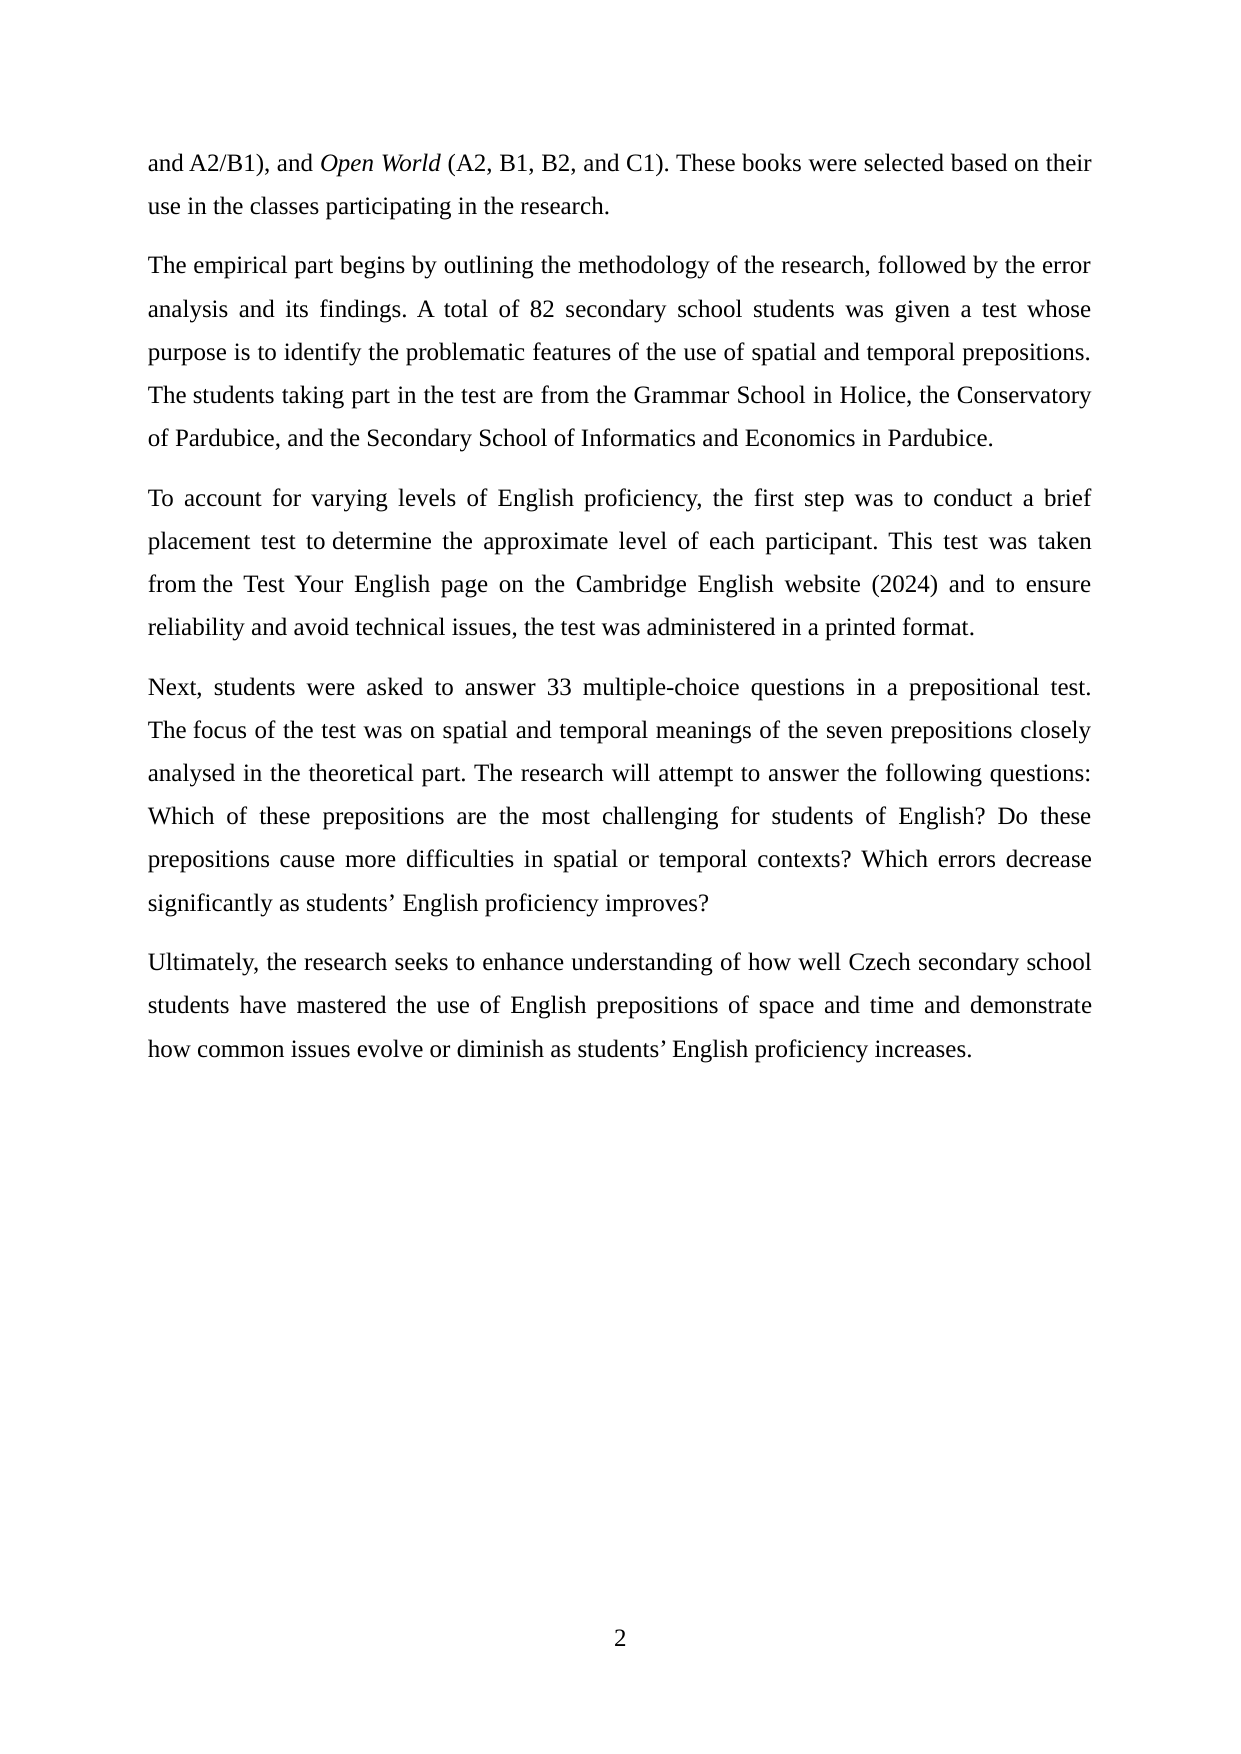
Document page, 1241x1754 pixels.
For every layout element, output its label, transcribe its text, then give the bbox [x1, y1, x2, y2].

text Next, students were asked to answer 33 multiple-choice questions in a prepositional test. The focus of the test was on spatial and temporal meanings of the seven prepositions closely analysed in the theoretical part. The research will attempt to answer the following questions: Which of these prepositions are the most challenging for students of English? Do these prepositions cause more difficulties in spatial or temporal contexts? Which errors decrease significantly as students’ English proficiency improves? [148, 672, 1093, 916]
text The empirical part begins by outlining the methodology of the research, followed by the error analysis and its findings. A total of 82 secondary school students was given a test whose purpose is to identify the problematic features of the use of spatial and temporal prepositions. The students taking part in the test are from the Grammar School in Holice, the Conservatory of Pardubice, and the Secondary School of Informatics and Economics in Pardubice. [148, 251, 1093, 452]
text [148, 148, 1093, 219]
text Ultimately, the research seeks to enhance understanding of how well Czech secondary school students have mastered the use of English prepositions of space and time and demonstrate how common issues evolve or diminish as students’ English proficiency increases. [148, 947, 1093, 1062]
text To account for varying levels of English proficiency, the first step was to conduct a brief placement test to determine the approximate level of each participant. This test was taken from the Test Your English page on the Cambridge English website (2024) and to ensure reliability and avoid technical issues, the test was administered in a printed format. [148, 483, 1093, 641]
